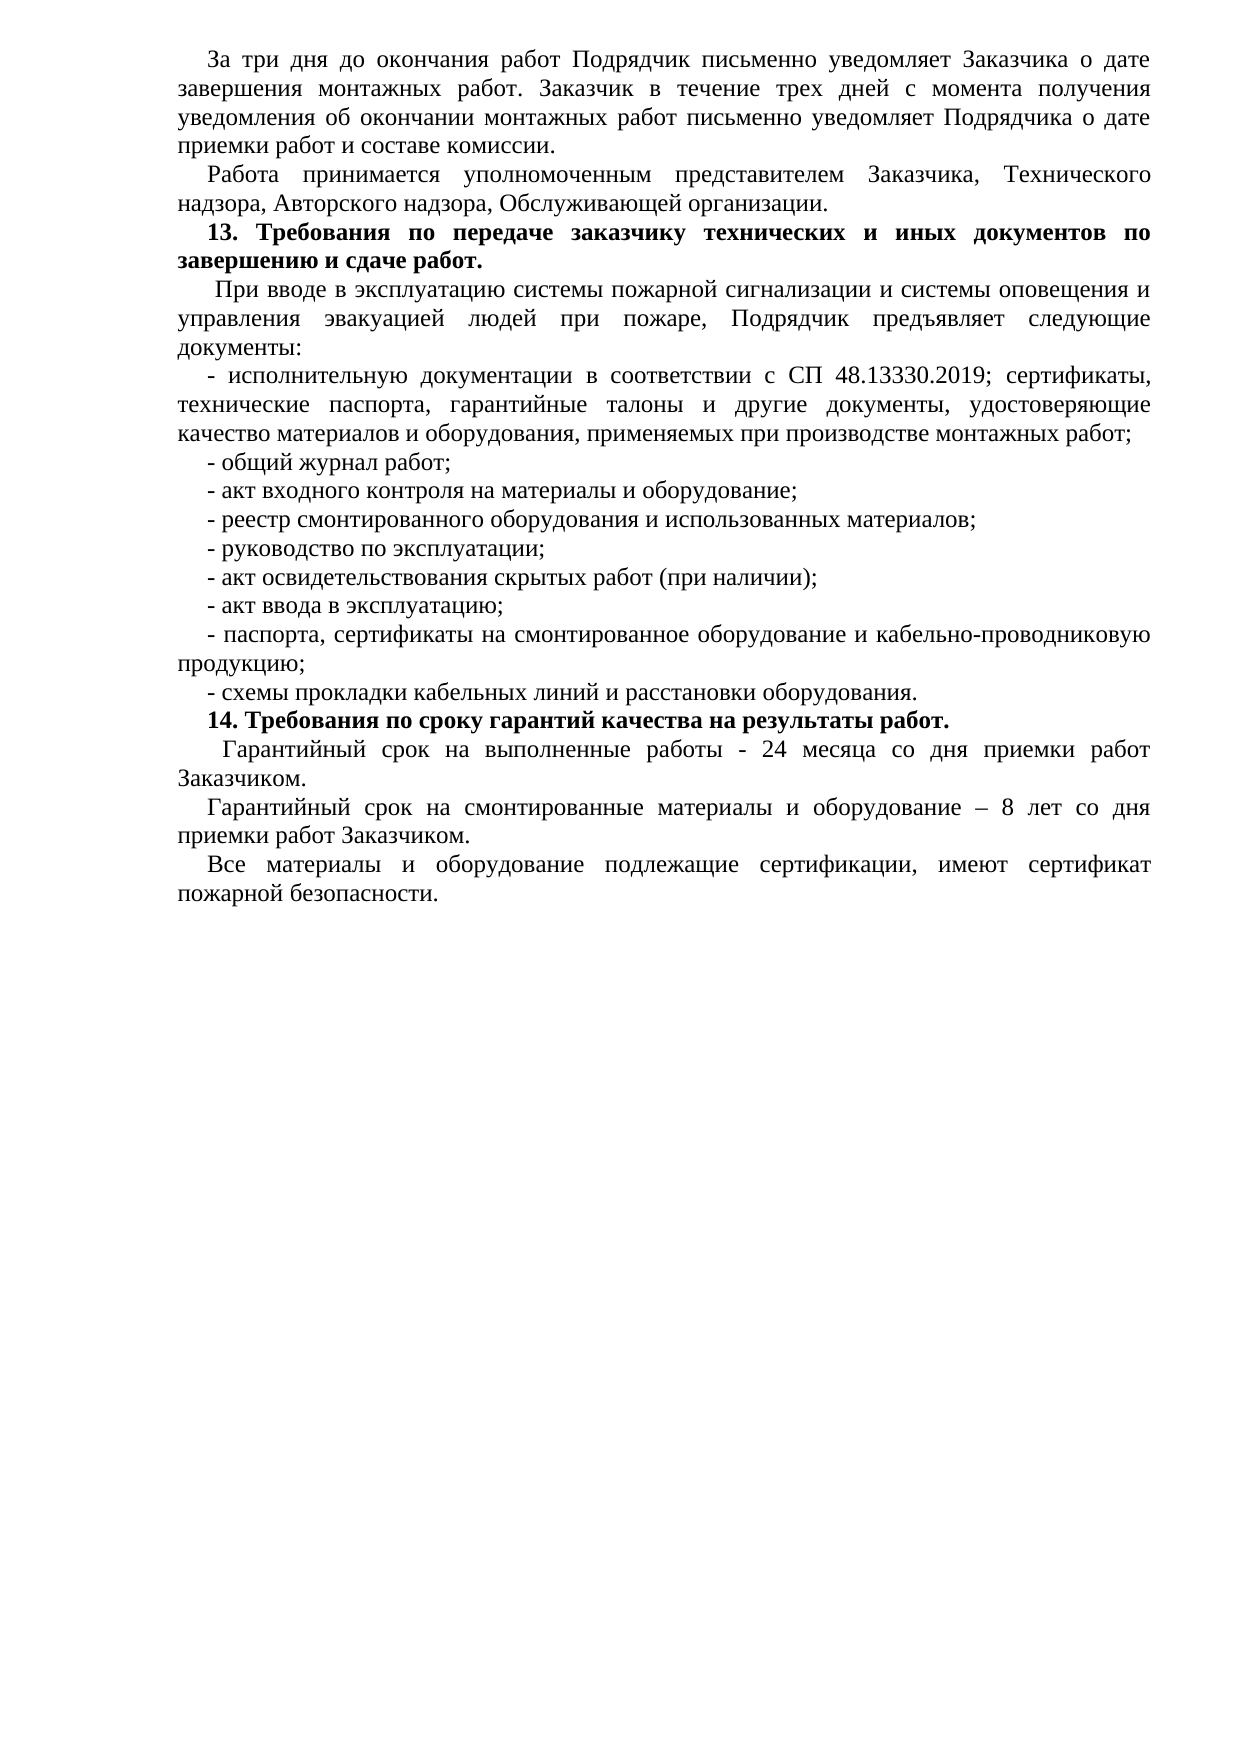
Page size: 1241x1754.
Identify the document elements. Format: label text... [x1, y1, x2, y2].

text - исполнительную документации в соответствии с СП 48.13330.2019; сертификаты, технические паспорта, гарантийные талоны и другие документы, удостоверяющие качество материалов и оборудования, применяемых при производстве монтажных работ; [177, 361, 1152, 447]
text - общий журнал работ; [177, 447, 1152, 476]
text Работа принимается уполномоченным представителем Заказчика, Технического надзора, Авторского надзора, Обслуживающей организации. [177, 159, 1152, 217]
text 13. Требования по передаче заказчику технических и иных документов по завершению и сдаче работ. [177, 217, 1152, 274]
text 14. Требования по сроку гарантий качества на результаты работ. [177, 706, 1152, 734]
text - реестр смонтированного оборудования и использованных материалов; [177, 504, 1152, 533]
text - акт освидетельствования скрытых работ (при наличии); [177, 562, 1152, 591]
text - акт ввода в эксплуатацию; [177, 591, 1152, 619]
text - паспорта, сертификаты на смонтированное оборудование и кабельно-проводниковую продукцию; [177, 619, 1152, 677]
text - схемы прокладки кабельных линий и расстановки оборудования. [177, 677, 1152, 706]
text - акт входного контроля на материалы и оборудование; [177, 476, 1152, 504]
text Все материалы и оборудование подлежащие сертификации, имеют сертификат пожарной безопасности. [177, 849, 1152, 907]
text Гарантийный срок на выполненные работы - 24 месяца со дня приемки работ Заказчиком. [177, 734, 1152, 792]
text За три дня до окончания работ Подрядчик письменно уведомляет Заказчика о дате завершения монтажных работ. Заказчик в течение трех дней с момента получения уведомления об окончании монтажных работ письменно уведомляет Подрядчика о дате приемки работ и составе комиссии. [177, 44, 1152, 159]
text - руководство по эксплуатации; [177, 533, 1152, 562]
text Гарантийный срок на смонтированные материалы и оборудование – 8 лет со дня приемки работ Заказчиком. [177, 792, 1152, 849]
text При вводе в эксплуатацию системы пожарной сигнализации и системы оповещения и управления эвакуацией людей при пожаре, Подрядчик предъявляет следующие документы: [177, 274, 1152, 361]
